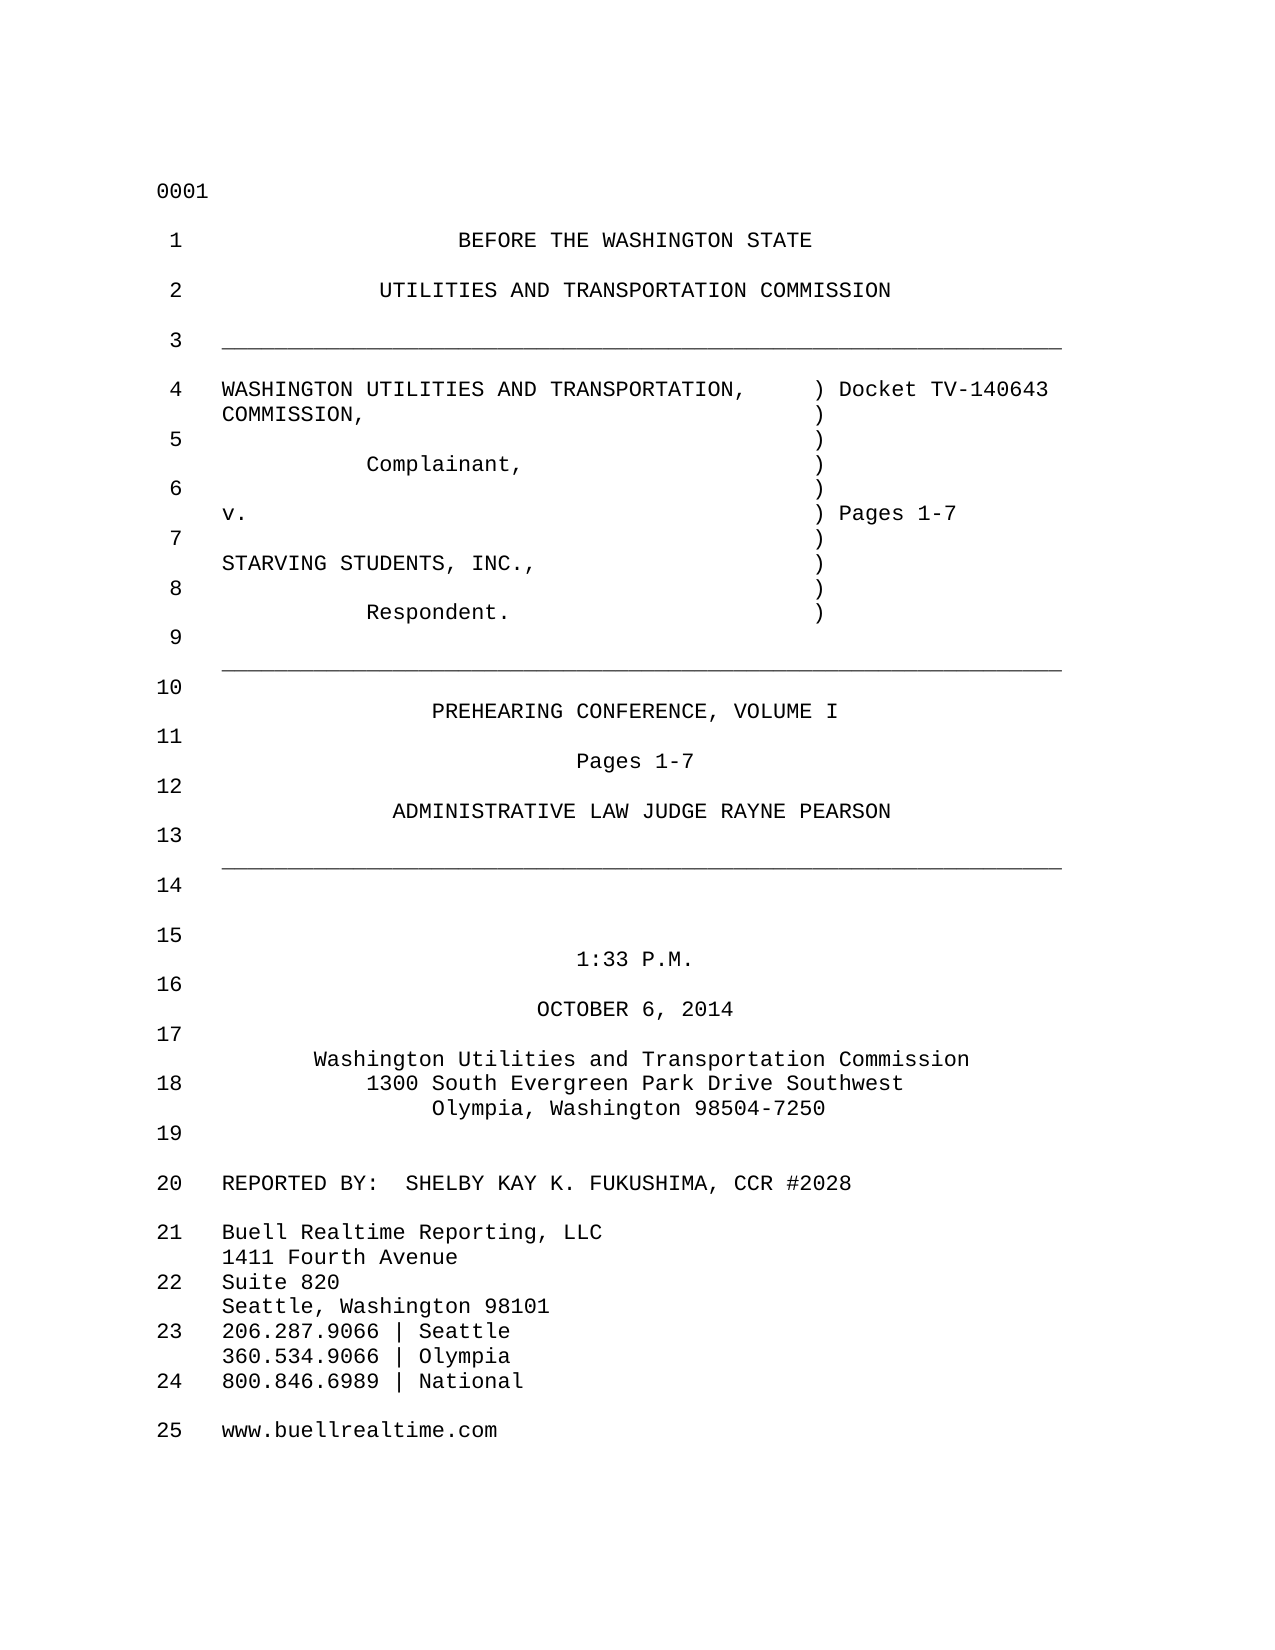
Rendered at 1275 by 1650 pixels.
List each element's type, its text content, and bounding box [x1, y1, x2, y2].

text 16 [156, 973, 1119, 998]
text 22 Suite 820 [156, 1271, 1119, 1296]
text 14 [156, 874, 1119, 899]
text Washington Utilities and Transportation Commission [156, 1048, 1119, 1072]
text Seattle, Washington 98101 [156, 1296, 1119, 1320]
text 9 [156, 626, 1119, 651]
text 5 ) [156, 428, 1119, 453]
text 19 [156, 1122, 1119, 1147]
text 8 ) [156, 577, 1119, 601]
text Complainant, ) [156, 453, 1119, 477]
text 21 Buell Realtime Reporting, LLC [156, 1221, 1119, 1246]
text 360.534.9066 | Olympia [156, 1345, 1119, 1370]
text 1 BEFORE THE WASHINGTON STATE [156, 229, 1119, 254]
text 6 ) [156, 477, 1119, 502]
text 0001 [156, 180, 1119, 205]
text 17 [156, 1023, 1119, 1048]
text 23 206.287.9066 | Seattle [156, 1320, 1119, 1345]
text 15 [156, 924, 1119, 948]
text ________________________________________________________________ [156, 849, 1119, 874]
text COMMISSION, ) [156, 403, 1119, 428]
text 1:33 P.M. [156, 948, 1119, 973]
text ________________________________________________________________ [156, 651, 1119, 676]
text 24 800.846.6989 | National [156, 1370, 1119, 1395]
text Olympia, Washington 98504-7250 [156, 1097, 1119, 1122]
text 4 WASHINGTON UTILITIES AND TRANSPORTATION, ) Docket TV-140643 [156, 378, 1119, 403]
text 12 [156, 775, 1119, 800]
text PREHEARING CONFERENCE, VOLUME I [156, 701, 1119, 725]
text OCTOBER 6, 2014 [156, 998, 1119, 1023]
text STARVING STUDENTS, INC., ) [156, 552, 1119, 577]
text 10 [156, 676, 1119, 701]
text ADMINISTRATIVE LAW JUDGE RAYNE PEARSON [156, 800, 1119, 824]
text 13 [156, 824, 1119, 849]
text Pages 1-7 [156, 750, 1119, 775]
text Respondent. ) [156, 601, 1119, 626]
text 11 [156, 725, 1119, 750]
text 1411 Fourth Avenue [156, 1246, 1119, 1271]
text 18 1300 South Evergreen Park Drive Southwest [156, 1072, 1119, 1097]
text 2 UTILITIES AND TRANSPORTATION COMMISSION [156, 279, 1119, 304]
text 7 ) [156, 527, 1119, 552]
text v. ) Pages 1-7 [156, 502, 1119, 527]
text 3 ________________________________________________________________ [156, 329, 1119, 353]
text 25 www.buellrealtime.com [156, 1419, 1119, 1444]
text 20 REPORTED BY: SHELBY KAY K. FUKUSHIMA, CCR #2028 [156, 1172, 1119, 1196]
